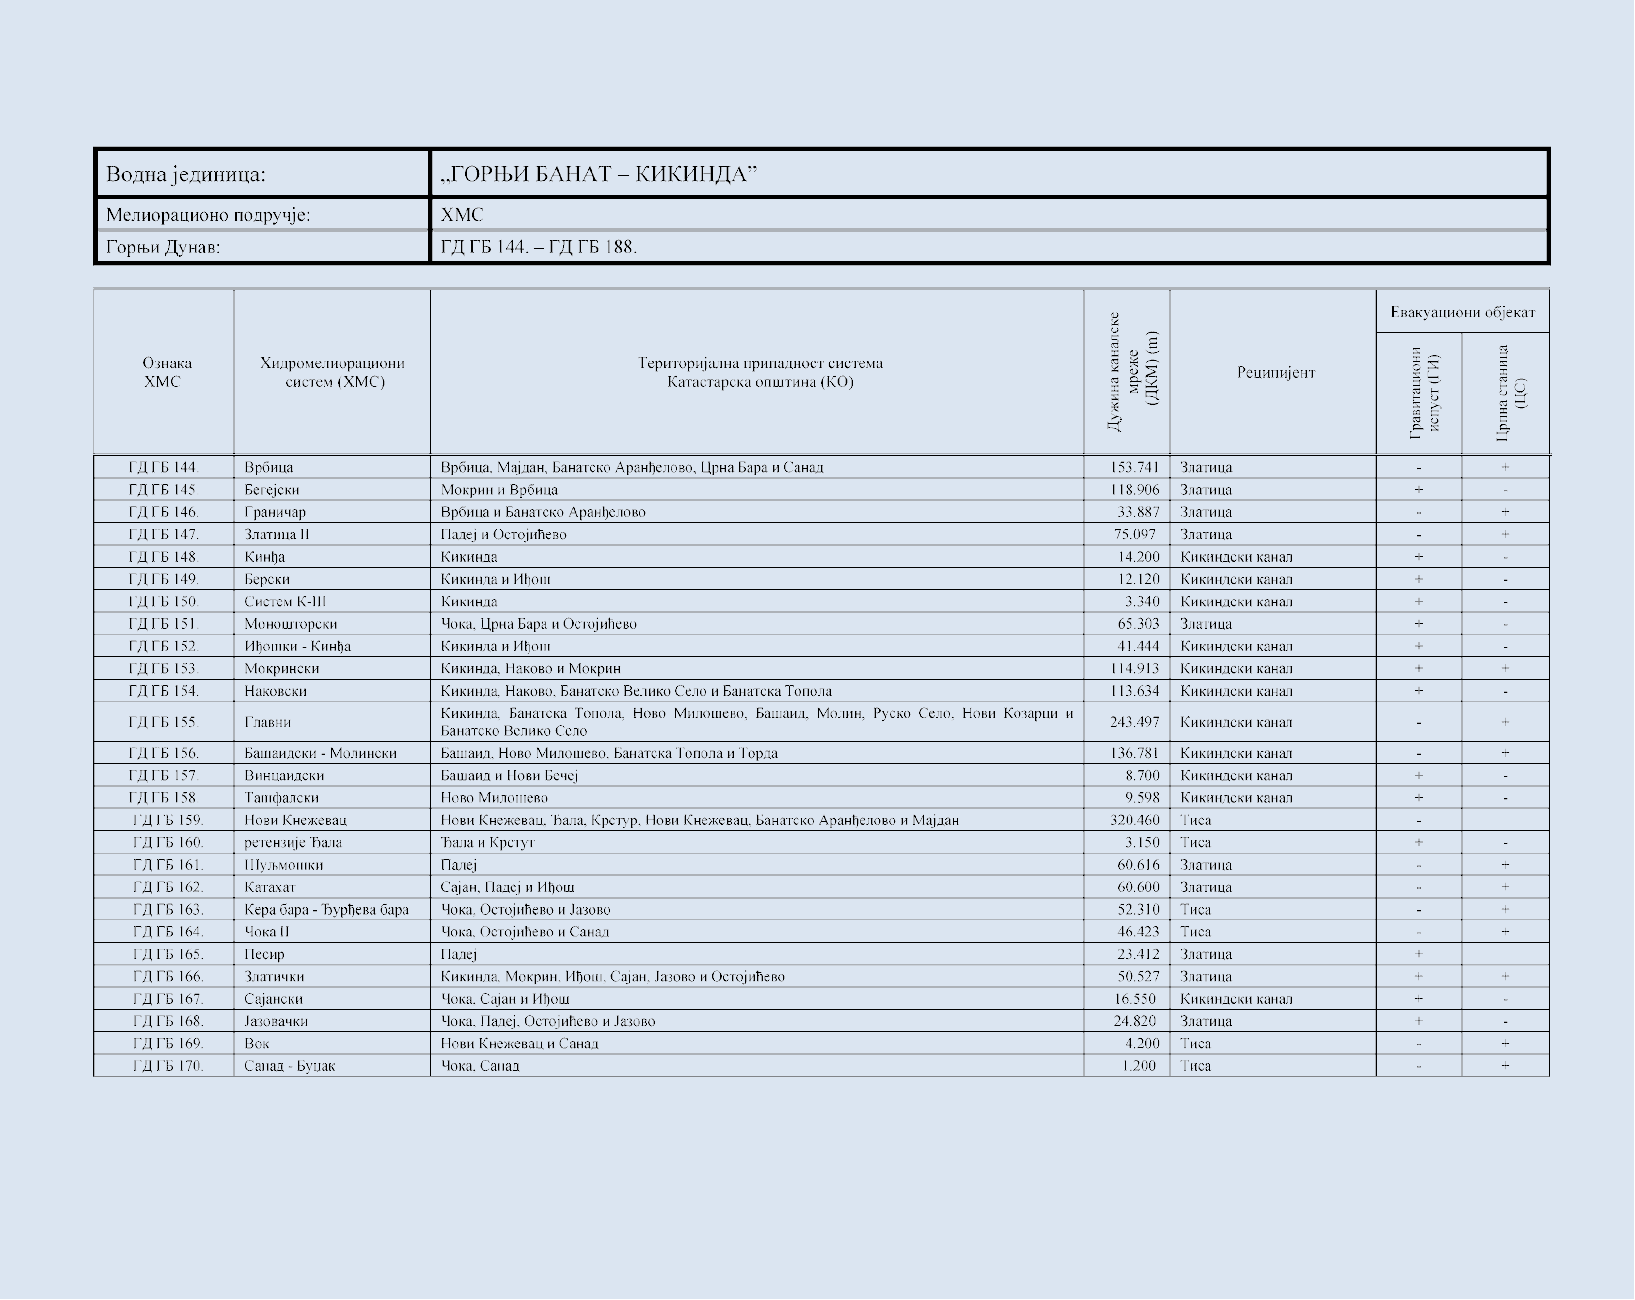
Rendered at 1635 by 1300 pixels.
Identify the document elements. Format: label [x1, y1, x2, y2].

picture [88, 142, 1554, 1092]
